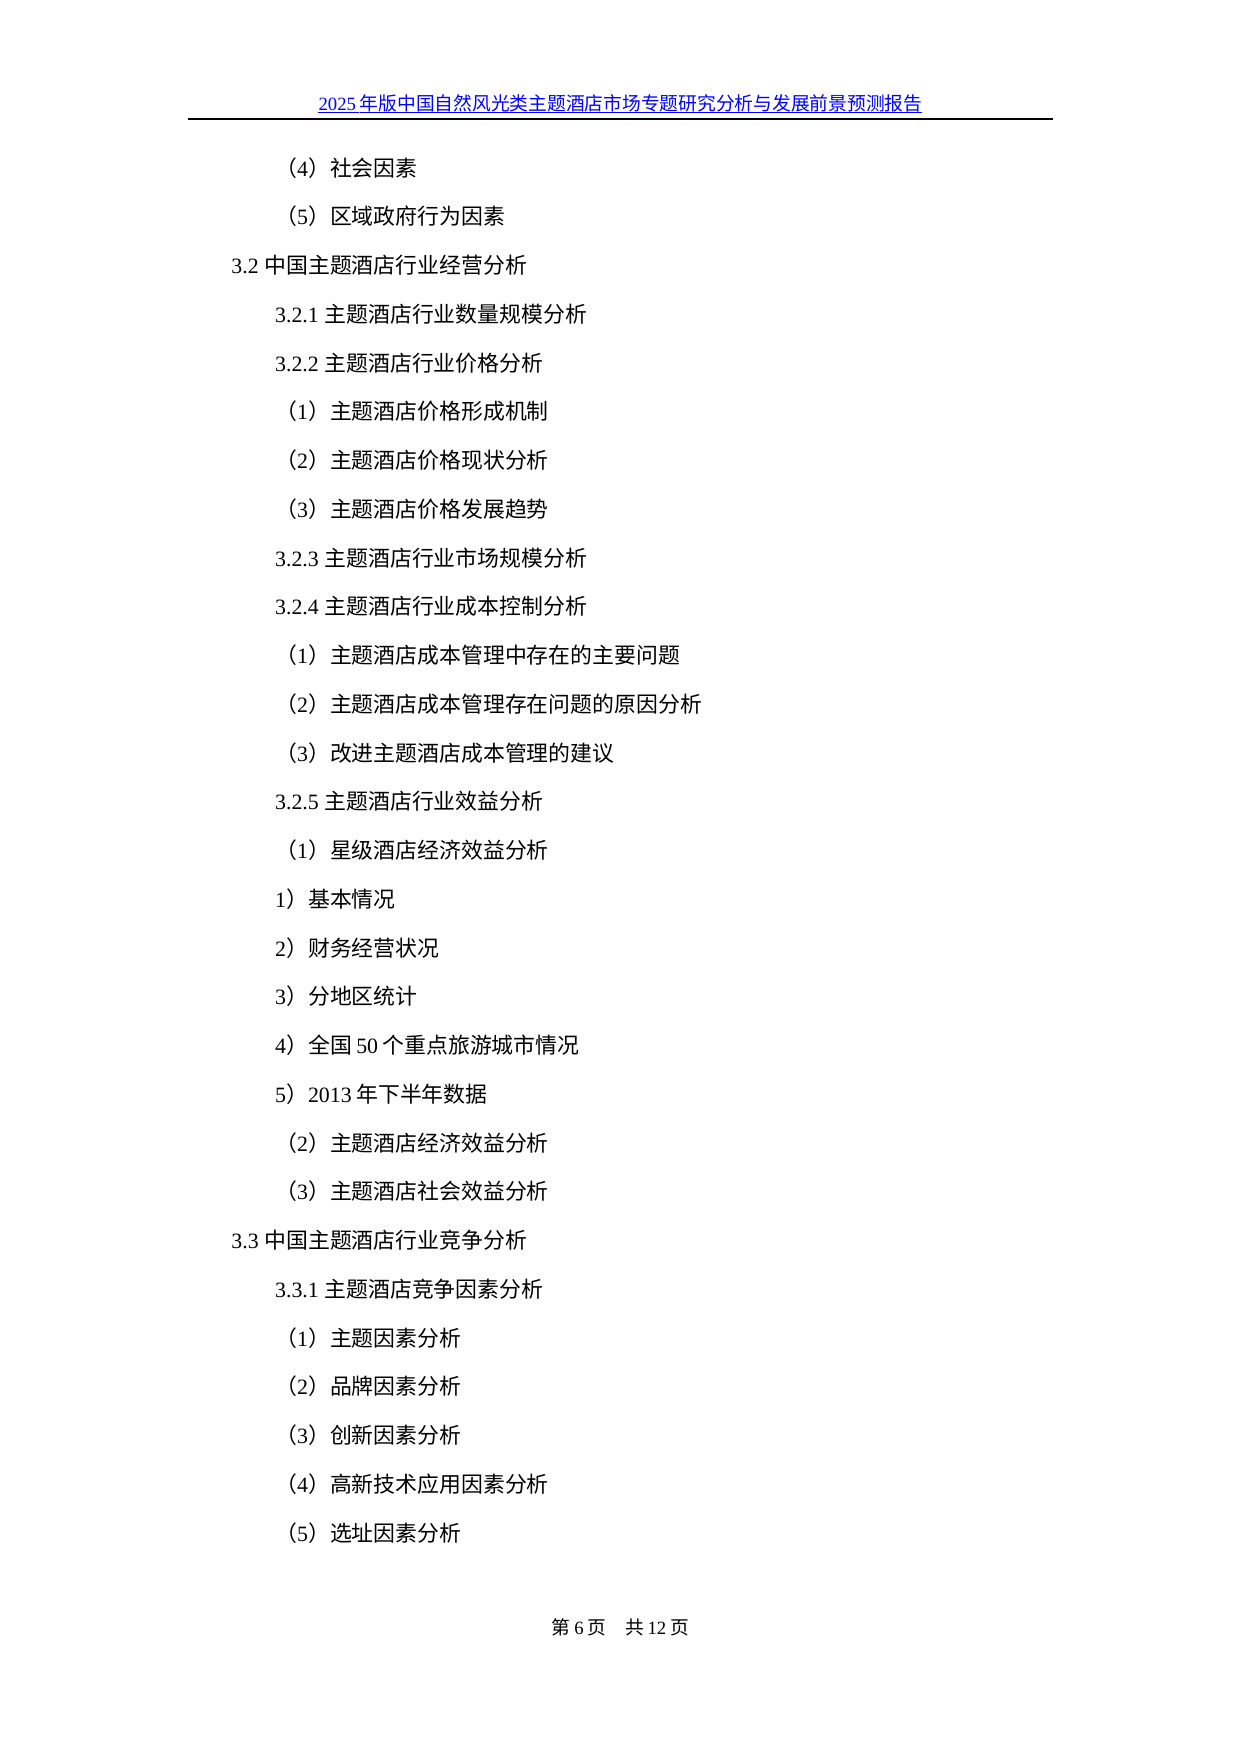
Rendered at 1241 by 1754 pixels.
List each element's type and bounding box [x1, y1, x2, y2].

text [187, 150, 1053, 1548]
